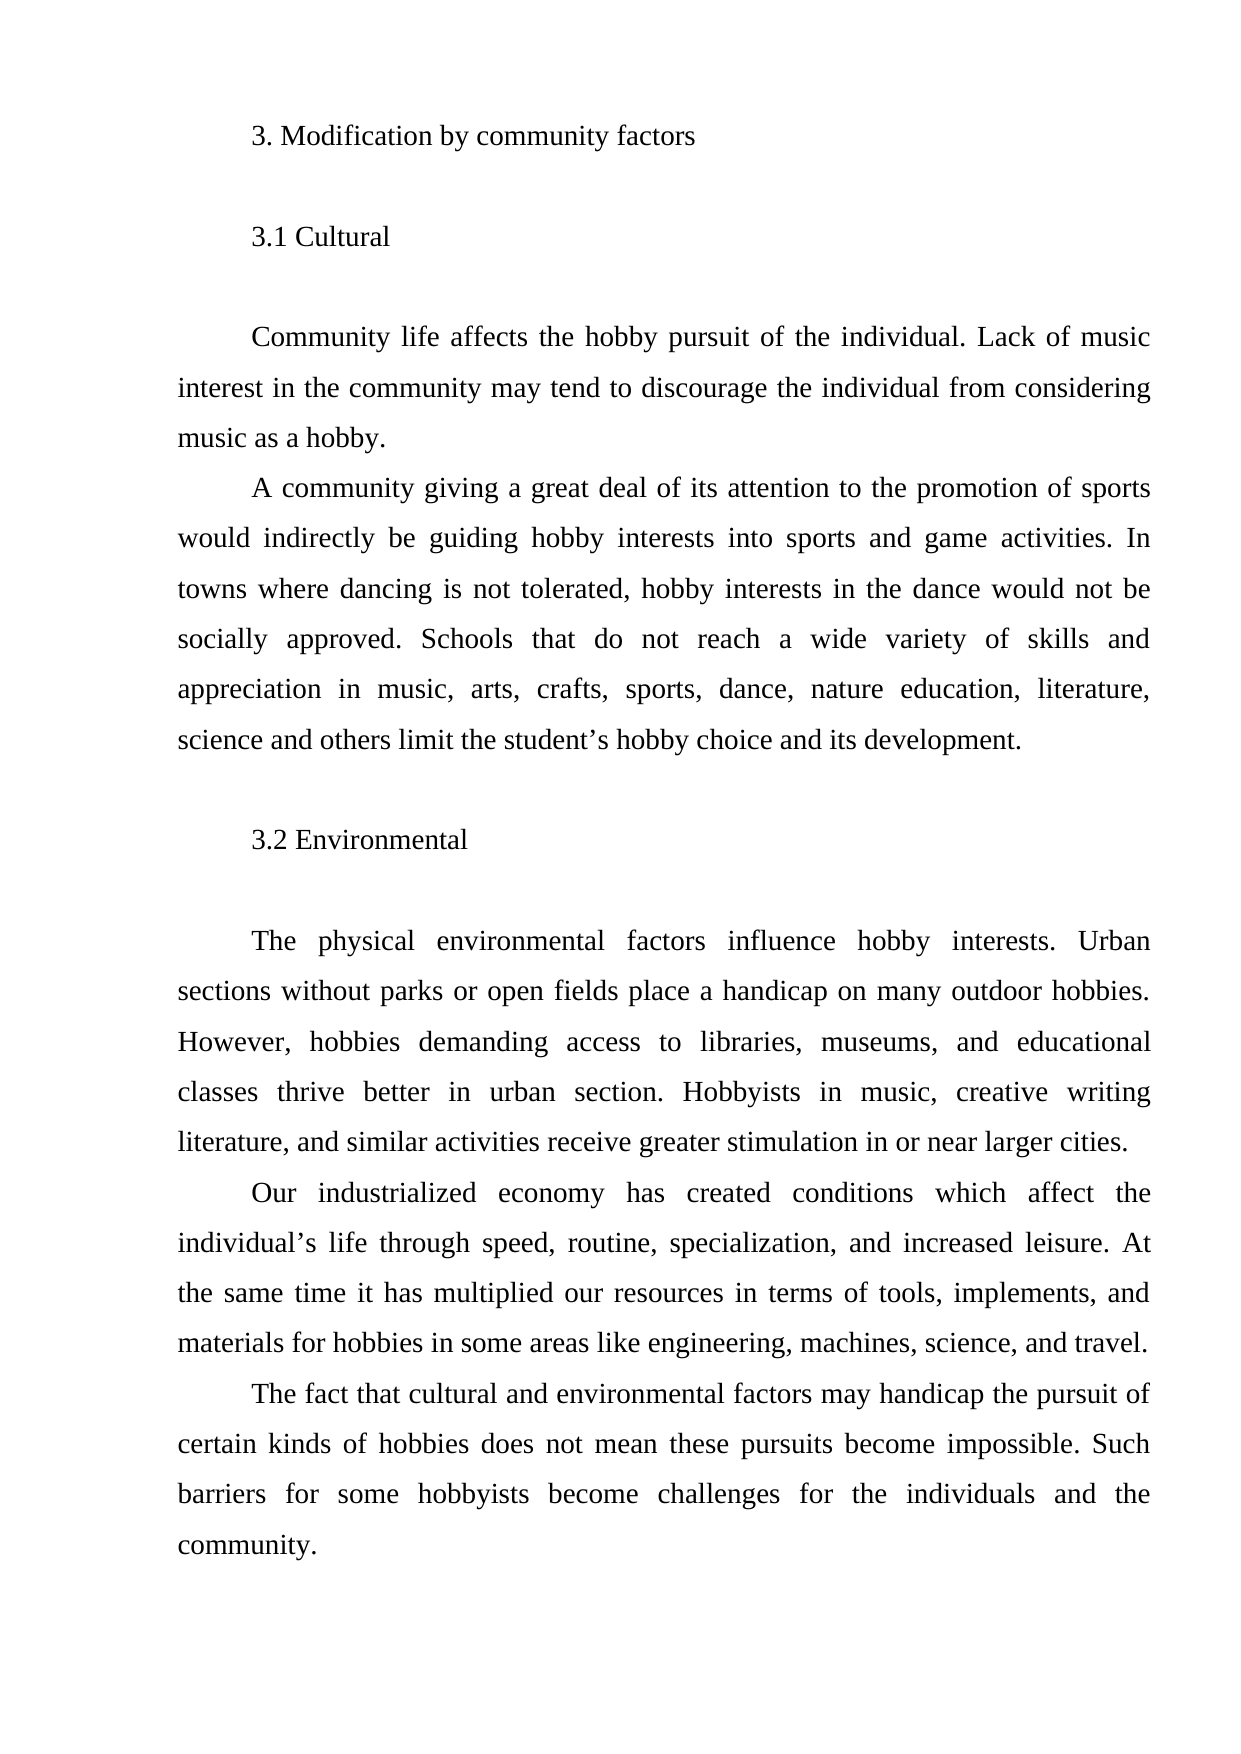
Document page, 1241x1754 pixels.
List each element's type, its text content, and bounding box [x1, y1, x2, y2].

text A community giving a great deal of its attention to the promotion of sports would indirectly be guiding hobby interests into sports and game activities. In towns where dancing is not tolerated, hobby interests in the dance would not be socially approved. Schools that do not reach a wide variety of skills and appreciation in music, arts, crafts, sports, dance, nature education, literature, science and others limit the student’s hobby choice and its development. [177, 470, 1152, 755]
text Our industrialized economy has created conditions which affect the individual’s life through speed, routine, specialization, and increased leisure. At the same time it has multiplied our resources in terms of tools, implements, and materials for hobbies in some areas like engineering, machines, science, and travel. [177, 1175, 1152, 1359]
subtitle 3. Modification by community factors [177, 118, 1152, 152]
subtitle 3.1 Cultural [177, 219, 1152, 252]
text The physical environmental factors influence hobby interests. Urban sections without parks or open fields place a handicap on many outdoor hobbies. However, hobbies demanding access to libraries, museums, and educational classes thrive better in urban section. Hobbyists in music, creative writing literature, and similar activities receive greater stimulation in or near larger cities. [177, 923, 1152, 1158]
subtitle 3.2 Environmental [177, 822, 1152, 856]
text Community life affects the hobby pursuit of the individual. Lack of music interest in the community may tend to discourage the individual from considering music as a hobby. [177, 319, 1152, 453]
text The fact that cultural and environmental factors may handicap the pursuit of certain kinds of hobbies does not mean these pursuits become impossible. Such barriers for some hobbyists become challenges for the individuals and the community. [177, 1376, 1152, 1560]
